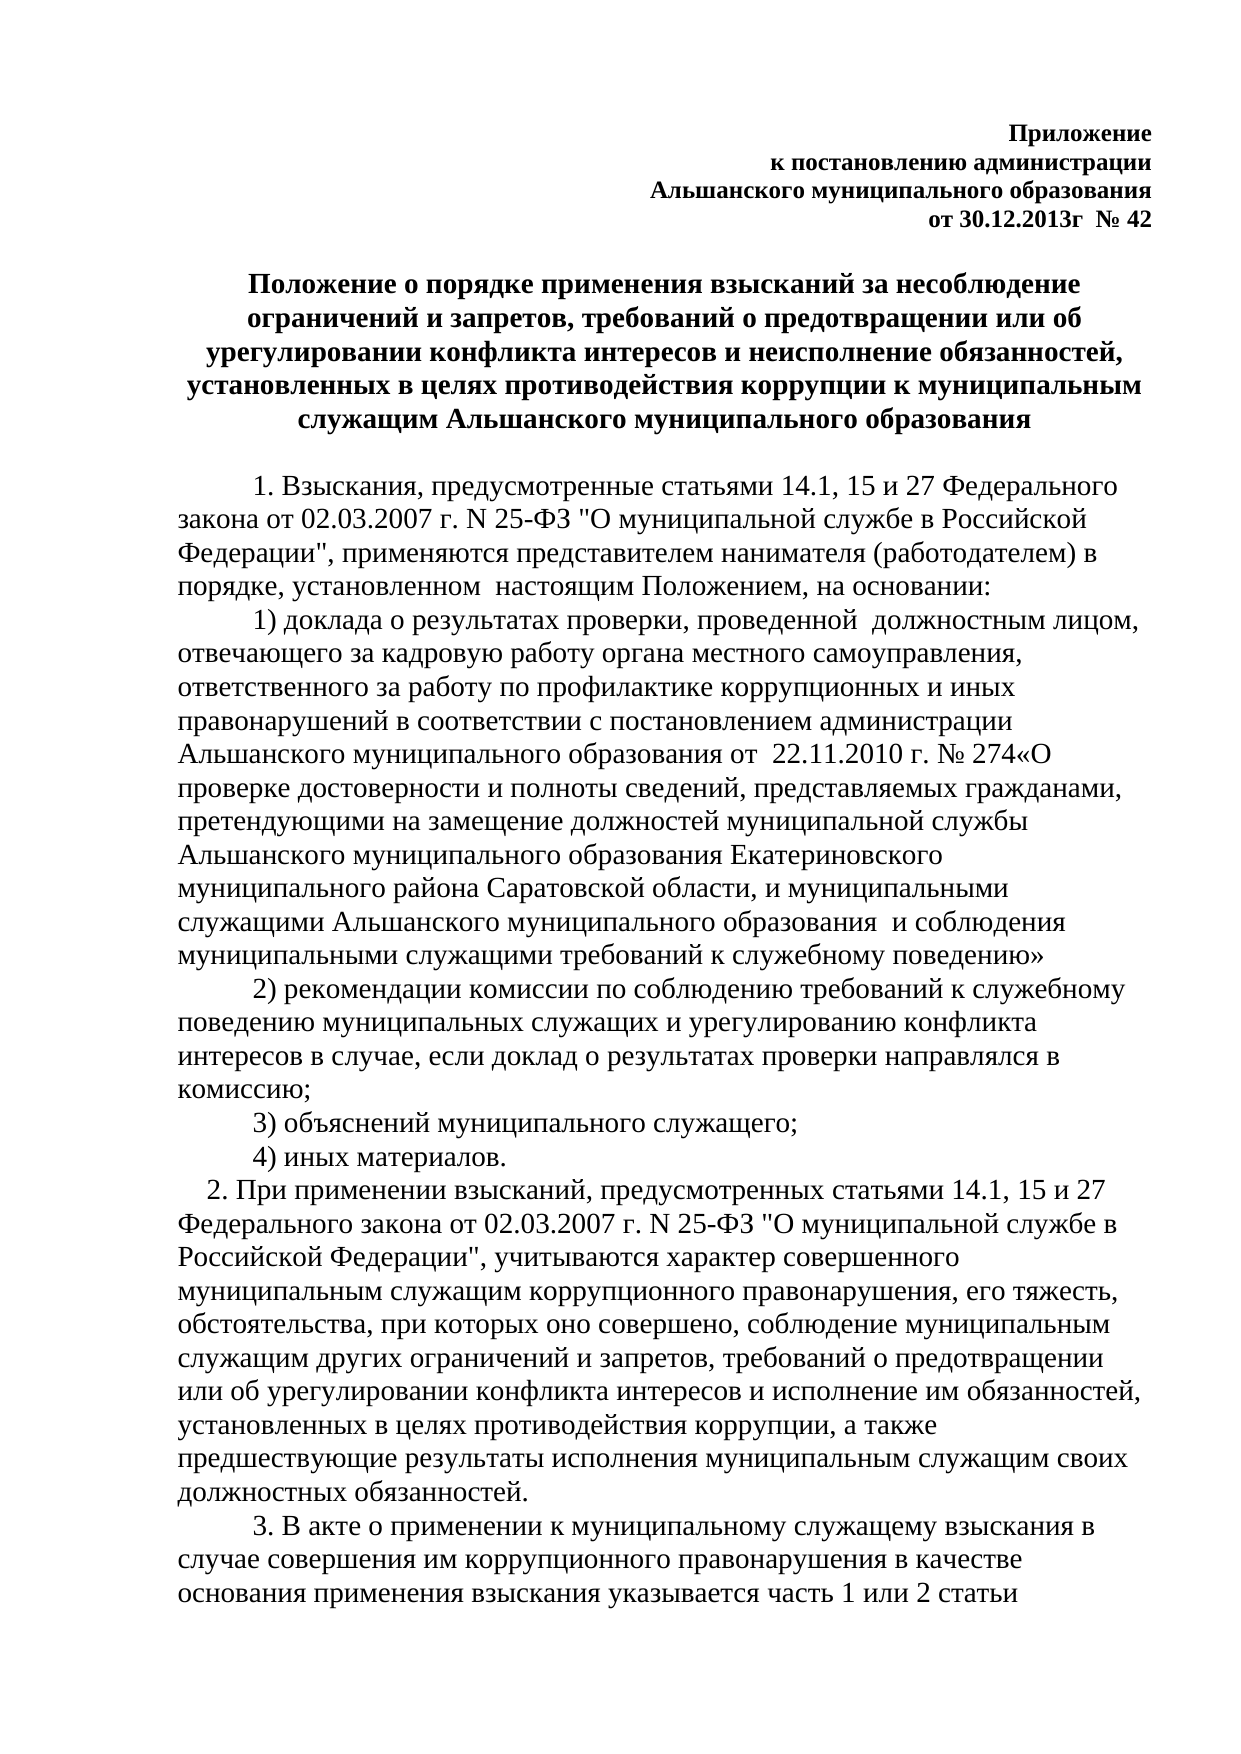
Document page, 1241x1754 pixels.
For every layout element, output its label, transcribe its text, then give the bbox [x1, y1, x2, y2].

text от 30.12.2013г № 42 [177, 204, 1152, 233]
text Приложение [177, 118, 1152, 147]
text 1) доклада о результатах проверки, проведенной должностным лицом, отвечающего за кадровую работу органа местного самоуправления, ответственного за работу по профилактике коррупционных и иных правонарушений в соответствии с постановлением администрации Альшанского муниципального образования от 22.11.2010 г. № 274«О проверке достоверности и полноты сведений, представляемых гражданами, претендующими на замещение должностей муниципальной службы Альшанского муниципального образования Екатериновского муниципального района Саратовской области, и муниципальными служащими Альшанского муниципального образования и соблюдения муниципальными служащими требований к служебному поведению» [177, 602, 1152, 971]
text 2) рекомендации комиссии по соблюдению требований к служебному поведению муниципальных служащих и урегулированию конфликта интересов в случае, если доклад о результатах проверки направлялся в комиссию; [177, 971, 1152, 1105]
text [177, 1508, 1152, 1608]
text 2. При применении взысканий, предусмотренных статьями 14.1, 15 и 27 Федерального закона от 02.03.2007 г. N 25-ФЗ "О муниципальной службе в Российской Федерации", учитываются характер совершенного муниципальным служащим коррупционного правонарушения, его тяжесть, обстоятельства, при которых оно совершено, соблюдение муниципальным служащим других ограничений и запретов, требований о предотвращении или об урегулировании конфликта интересов и исполнение им обязанностей, установленных в целях противодействия коррупции, а также предшествующие результаты исполнения муниципальным служащим своих должностных обязанностей. [177, 1172, 1152, 1508]
text 4) иных материалов. [177, 1139, 1152, 1172]
text к постановлению администрации Альшанского муниципального образования [177, 147, 1152, 204]
text 3) объяснений муниципального служащего; [177, 1105, 1152, 1139]
text Положение о порядке применения взысканий за несоблюдение ограничений и запретов, требований о предотвращении или об урегулировании конфликта интересов и неисполнение обязанностей, установленных в целях противодействия коррупции к муниципальным служащим Альшанского муниципального образования [177, 267, 1152, 434]
text 1. Взыскания, предусмотренные статьями 14.1, 15 и 27 Федерального закона от 02.03.2007 г. N 25-ФЗ "О муниципальной службе в Российской Федерации", применяются представителем нанимателя (работодателем) в порядке, установленном настоящим Положением, на основании: [177, 468, 1152, 602]
